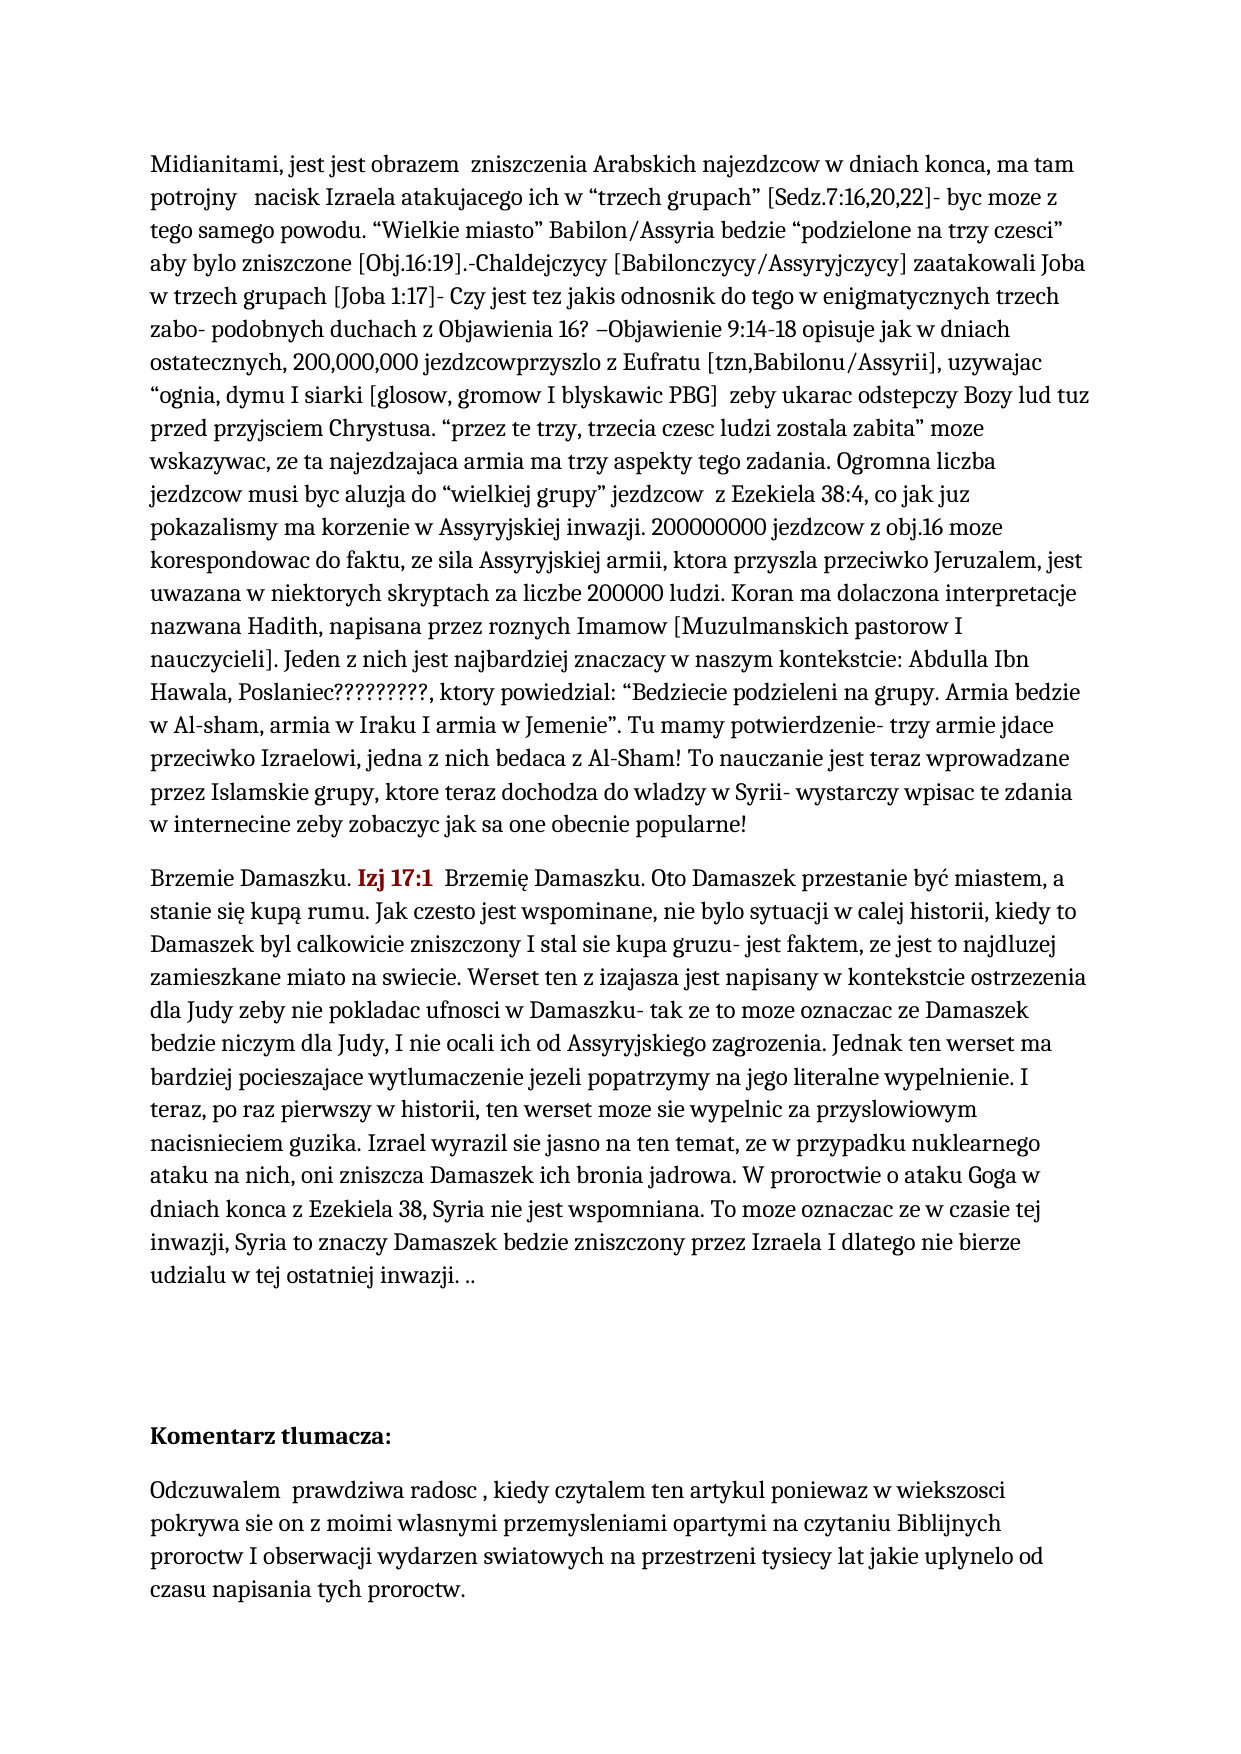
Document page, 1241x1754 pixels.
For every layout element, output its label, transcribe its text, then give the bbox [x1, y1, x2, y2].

text Odczuwalem prawdziwa radosc , kiedy czytalem ten artykul poniewaz w wiekszosci pokrywa sie on z moimi wlasnymi przemysleniami opartymi na czytaniu Biblijnych proroctw I obserwacji wydarzen swiatowych na przestrzeni tysiecy lat jakie uplynelo od czasu napisania tych proroctw. [150, 1476, 1090, 1604]
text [150, 150, 1090, 839]
text Komentarz tlumacza: [150, 1422, 1090, 1451]
text Brzemie Damaszku. Izj 17:1 Brzemię Damaszku. Oto Damaszek przestanie być miastem, a stanie się kupą rumu. Jak czesto jest wspominane, nie bylo sytuacji w calej historii, kiedy to Damaszek byl calkowicie zniszczony I stal sie kupa gruzu- jest faktem, ze jest to najdluzej zamieszkane miato na swiecie. Werset ten z izajasza jest napisany w kontekstcie ostrzezenia dla Judy zeby nie pokladac ufnosci w Damaszku- tak ze to moze oznaczac ze Damaszek bedzie niczym dla Judy, I nie ocali ich od Assyryjskiego zagrozenia. Jednak ten werset ma bardziej pocieszajace wytlumaczenie jezeli popatrzymy na jego literalne wypelnienie. I teraz, po raz pierwszy w historii, ten werset moze sie wypelnic za przyslowiowym nacisnieciem guzika. Izrael wyrazil sie jasno na ten temat, ze w przypadku nuklearnego ataku na nich, oni zniszcza Damaszek ich bronia jadrowa. W proroctwie o ataku Goga w dniach konca z Ezekiela 38, Syria nie jest wspomniana. To moze oznaczac ze w czasie tej inwazji, Syria to znaczy Damaszek bedzie zniszczony przez Izraela I dlatego nie bierze udzialu w tej ostatniej inwazji. .. [150, 864, 1090, 1289]
